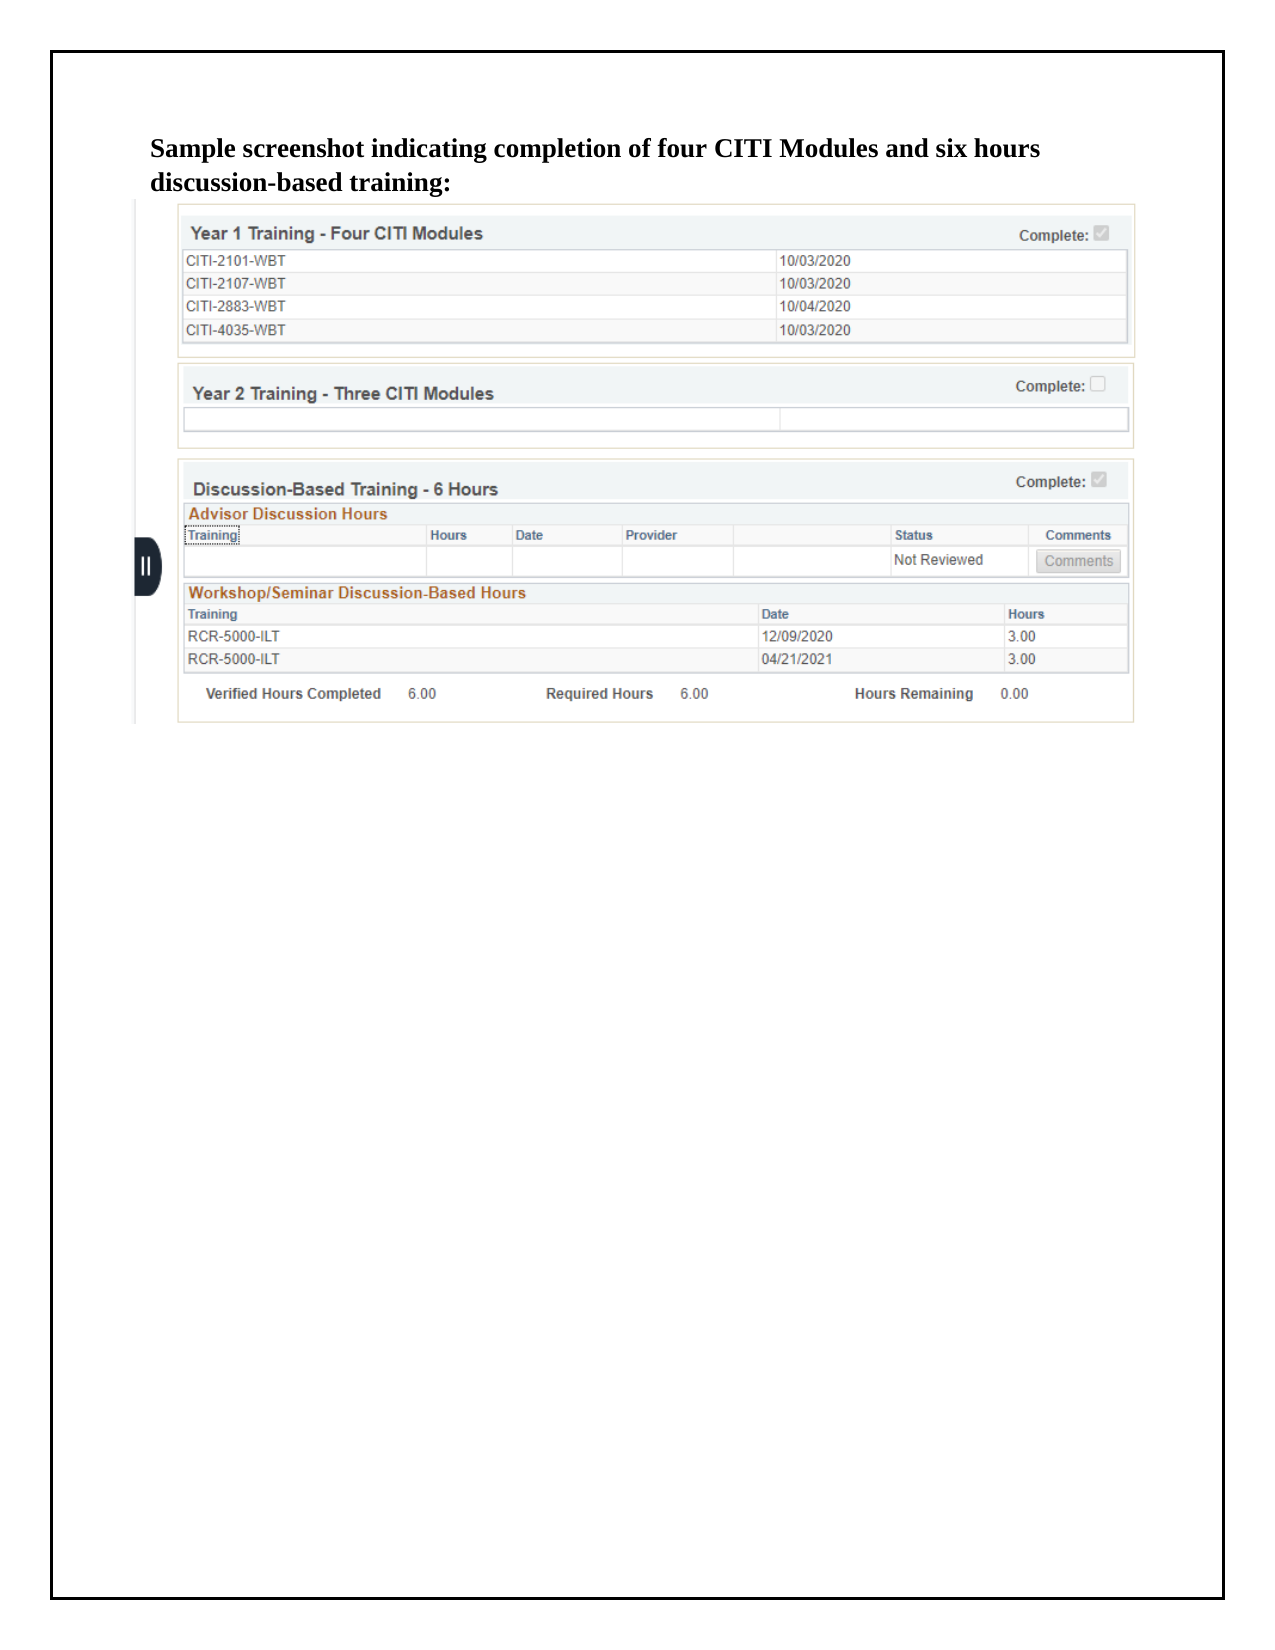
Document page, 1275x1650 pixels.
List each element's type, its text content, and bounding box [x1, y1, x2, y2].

picture [131, 199, 1175, 724]
subtitle Sample screenshot indicating completion of four CITI Modules and six hours discussion-based training: [150, 132, 1125, 197]
